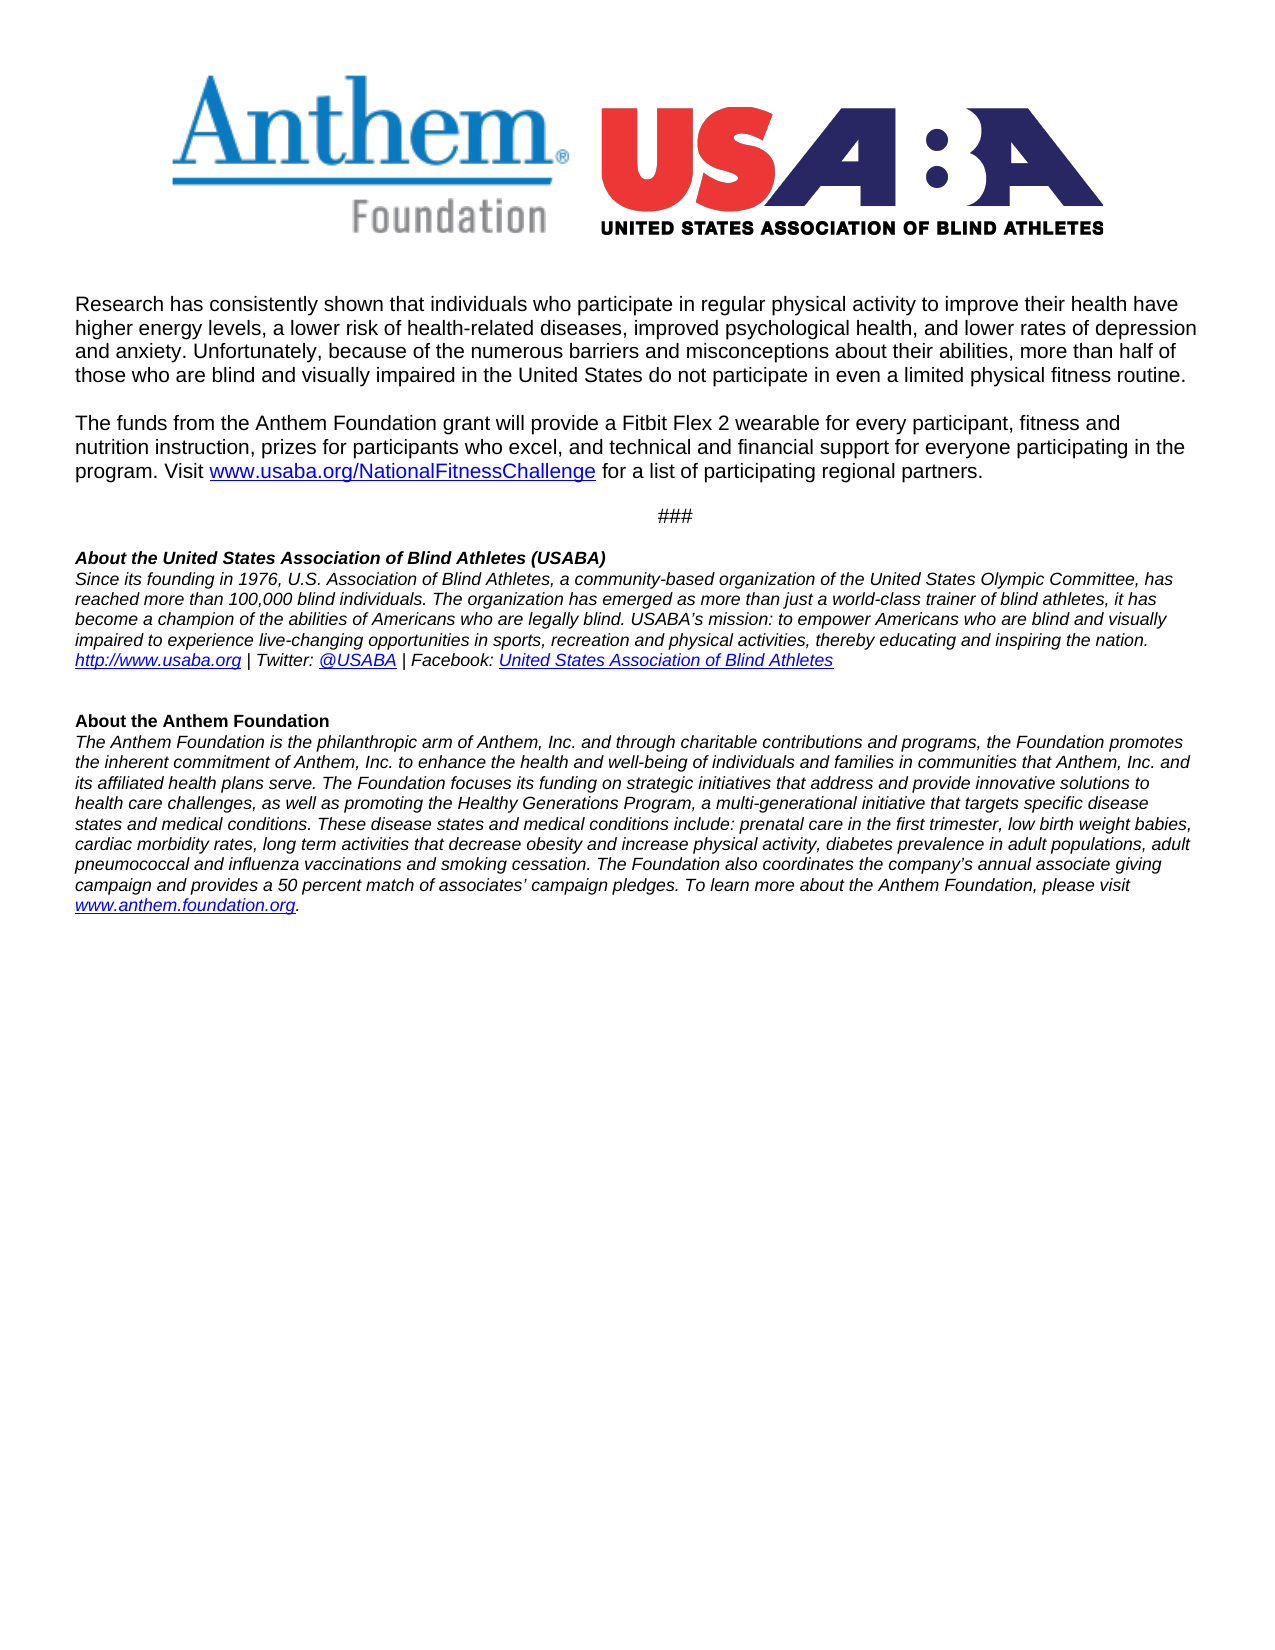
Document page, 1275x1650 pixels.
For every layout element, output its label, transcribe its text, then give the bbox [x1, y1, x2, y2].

text Research has consistently shown that individuals who participate in regular physical activity to improve their health have higher energy levels, a lower risk of health-related diseases, improved psychological health, and lower rates of depression and anxiety. Unfortunately, because of the numerous barriers and misconceptions about their abilities, more than half of those who are blind and visually impaired in the United States do not participate in even a limited physical fitness routine. [75, 291, 1200, 387]
text www.anthem.foundation.org. [75, 895, 1200, 915]
list The funds from the Anthem Foundation grant will provide a Fitbit Flex 2 wearable for every participant, fitness and nutrition instruction, prizes for participants who excel, and technical and financial support for everyone participating in the program. Visit www.usaba.org/NationalFitnessChallenge for a list of participating regional partners. [75, 411, 1200, 483]
text About the Anthem Foundation [75, 711, 1200, 732]
text About the United States Association of Blind Athletes (USABA) [75, 548, 1200, 568]
text its affiliated health plans serve. The Foundation focuses its funding on strategic initiatives that address and provide innovative solutions to [75, 772, 1200, 793]
text The Anthem Foundation is the philanthropic arm of Anthem, Inc. and through charitable contributions and programs, the Foundation promotes [75, 732, 1200, 752]
text Since its founding in 1976, U.S. Association of Blind Athletes, a community-based organization of the United States Olympic Committee, has reached more than 100,000 blind individuals. The organization has emerged as more than just a world-class trainer of blind athletes, it has become a champion of the abilities of Americans who are legally blind. USABA’s mission: to empower Americans who are blind and visually impaired to experience live-changing opportunities in sports, recreation and physical activities, thereby educating and inspiring the nation. [75, 568, 1200, 650]
text states and medical conditions. These disease states and medical conditions include: prenatal care in the first trimester, low birth weight babies, [75, 813, 1200, 834]
text pneumococcal and influenza vaccinations and smoking cessation. The Foundation also coordinates the company’s annual associate giving [75, 854, 1200, 874]
text the inherent commitment of Anthem, Inc. to enhance the health and well-being of individuals and families in communities that Anthem, Inc. and [75, 752, 1200, 772]
text health care challenges, as well as promoting the Healthy Generations Program, a multi-generational initiative that targets specific disease [75, 793, 1200, 813]
text http://www.usaba.org | Twitter: @USABA | Facebook: United States Association of Blind Athletes [75, 650, 1200, 670]
picture [171, 75, 571, 235]
text cardiac morbidity rates, long term activities that decrease obesity and increase physical activity, diabetes prevalence in adult populations, adult [75, 834, 1200, 854]
picture [601, 107, 1104, 235]
text ### [150, 503, 1200, 527]
text campaign and provides a 50 percent match of associates’ campaign pledges. To learn more about the Anthem Foundation, please visit [75, 874, 1200, 895]
